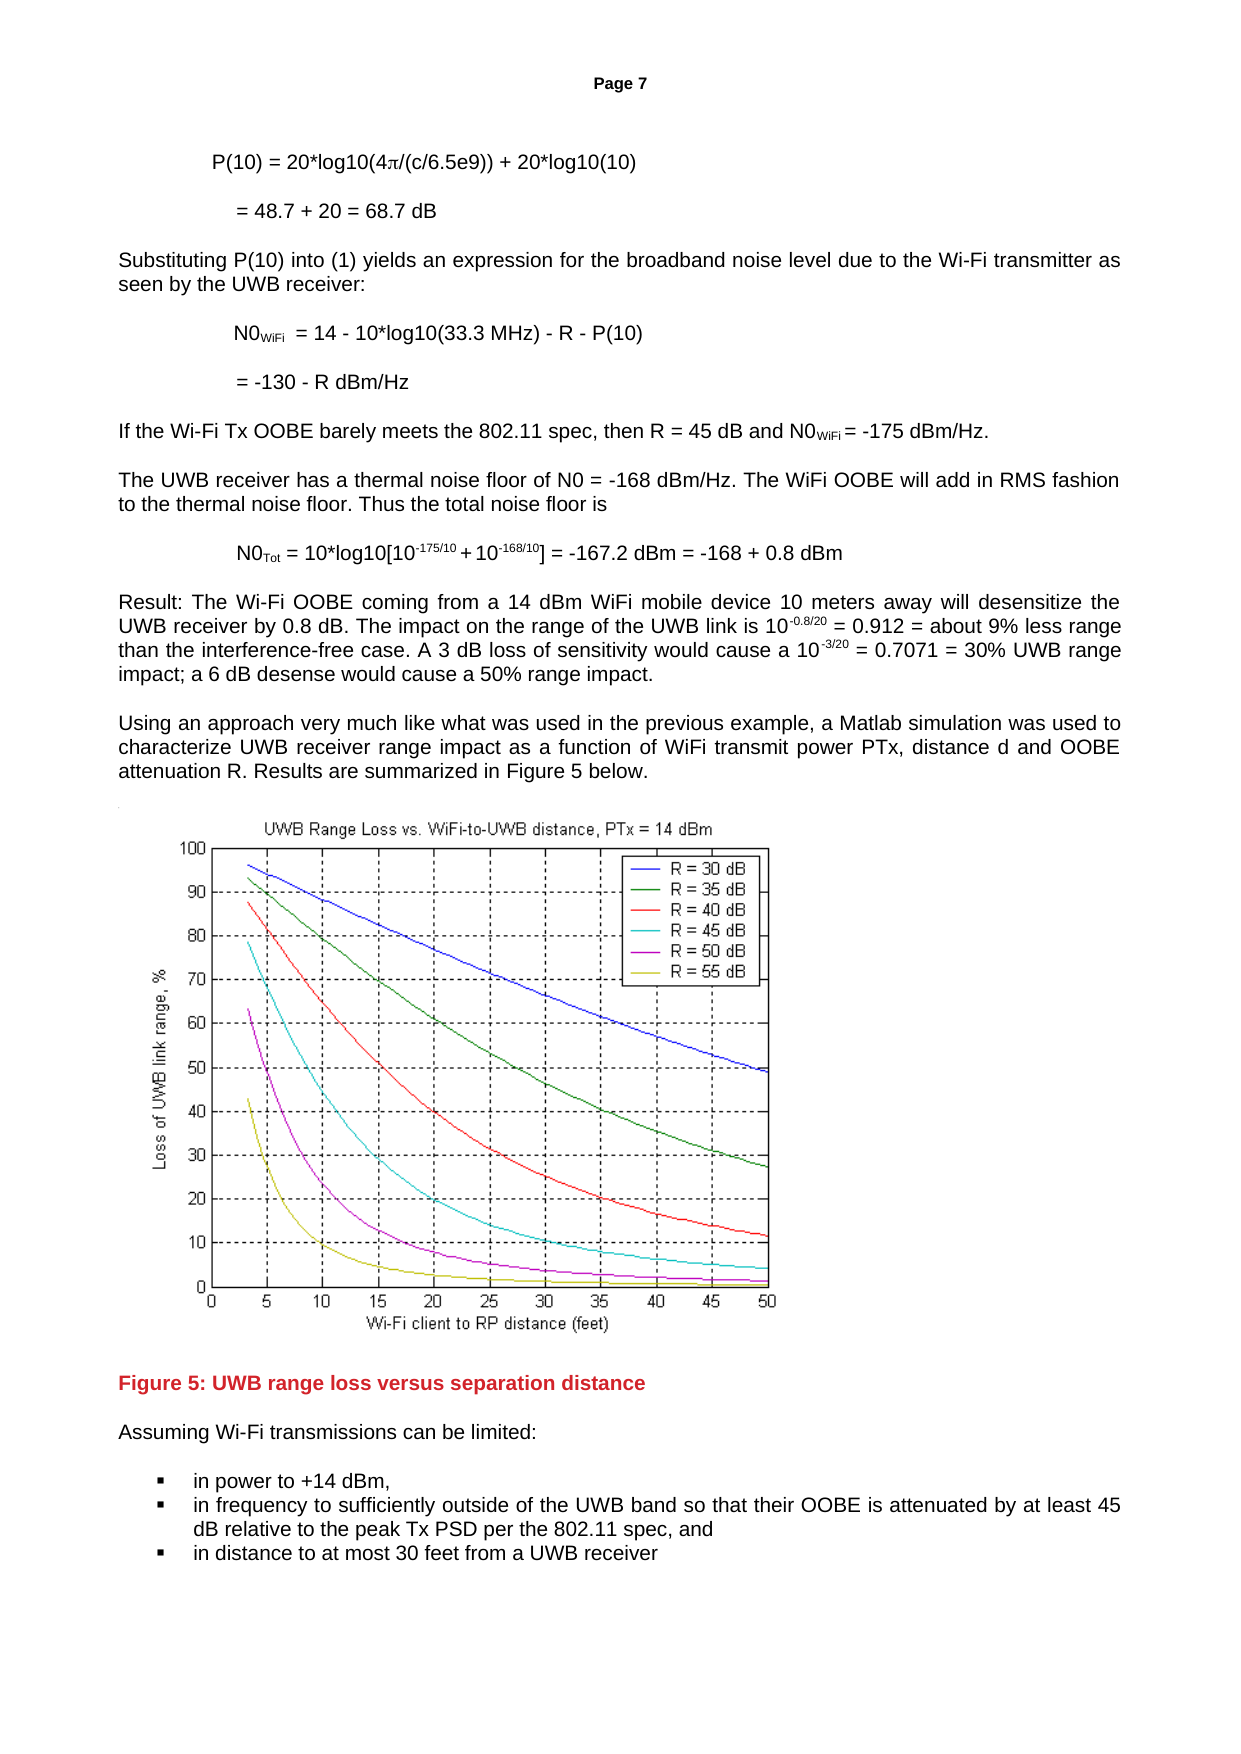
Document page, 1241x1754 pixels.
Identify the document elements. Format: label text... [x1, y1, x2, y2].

text If the Wi-Fi Tx OOBE barely meets the 802.11 spec, then R = 45 dB and N0WiFi = -175 dBm/Hz. [118, 419, 1122, 443]
text Result: The Wi-Fi OOBE coming from a 14 dBm WiFi mobile device 10 meters away will desensitize the UWB receiver by 0.8 dB. The impact on the range of the UWB link is 10-0.8/20 = 0.912 = about 9% less range than the interference-free case. A 3 dB loss of sensitivity would cause a 10-3/20 = 0.7071 = 30% UWB range impact; a 6 dB desense would cause a 50% range impact. [118, 590, 1122, 686]
list in frequency to sufficiently outside of the UWB band so that their OOBE is attenuated by at least 45 dB relative to the peak Tx PSD per the 802.11 spec, and [156, 1493, 1122, 1541]
list in power to +14 dBm, [156, 1469, 1122, 1493]
text Figure 5: UWB range loss versus separation distance [118, 1371, 1122, 1395]
text = -130 - R dBm/Hz [118, 370, 1122, 394]
text The UWB receiver has a thermal noise floor of N0 = -168 dBm/Hz. The WiFi OOBE will add in RMS fashion to the thermal noise floor. Thus the total noise floor is [118, 468, 1122, 516]
text Substituting P(10) into (1) yields an expression for the broadband noise level due to the Wi-Fi transmitter as seen by the UWB receiver: [118, 248, 1122, 296]
text = 48.7 + 20 = 68.7 dB [156, 199, 1122, 223]
text P(10) = 20*log10(4/(c/6.5e9)) + 20*log10(10) [156, 150, 1122, 174]
text Using an approach very much like what was used in the previous example, a Matlab simulation was used to characterize UWB receiver range impact as a function of WiFi transmit power PTx, distance d and OOBE attenuation R. Results are summarized in Figure 5 below. [118, 711, 1122, 782]
text N0WiFi = 14 - 10*log10(33.3 MHz) - R - P(10) [118, 321, 1122, 345]
text N0Tot = 10*log10[10-175/10 + 10-168/10] = -167.2 dBm = -168 + 0.8 dBm [118, 541, 1122, 565]
text Assuming Wi-Fi transmissions can be limited: [118, 1420, 1122, 1444]
list in distance to at most 30 feet from a UWB receiver [156, 1541, 1122, 1565]
picture [118, 807, 836, 1346]
